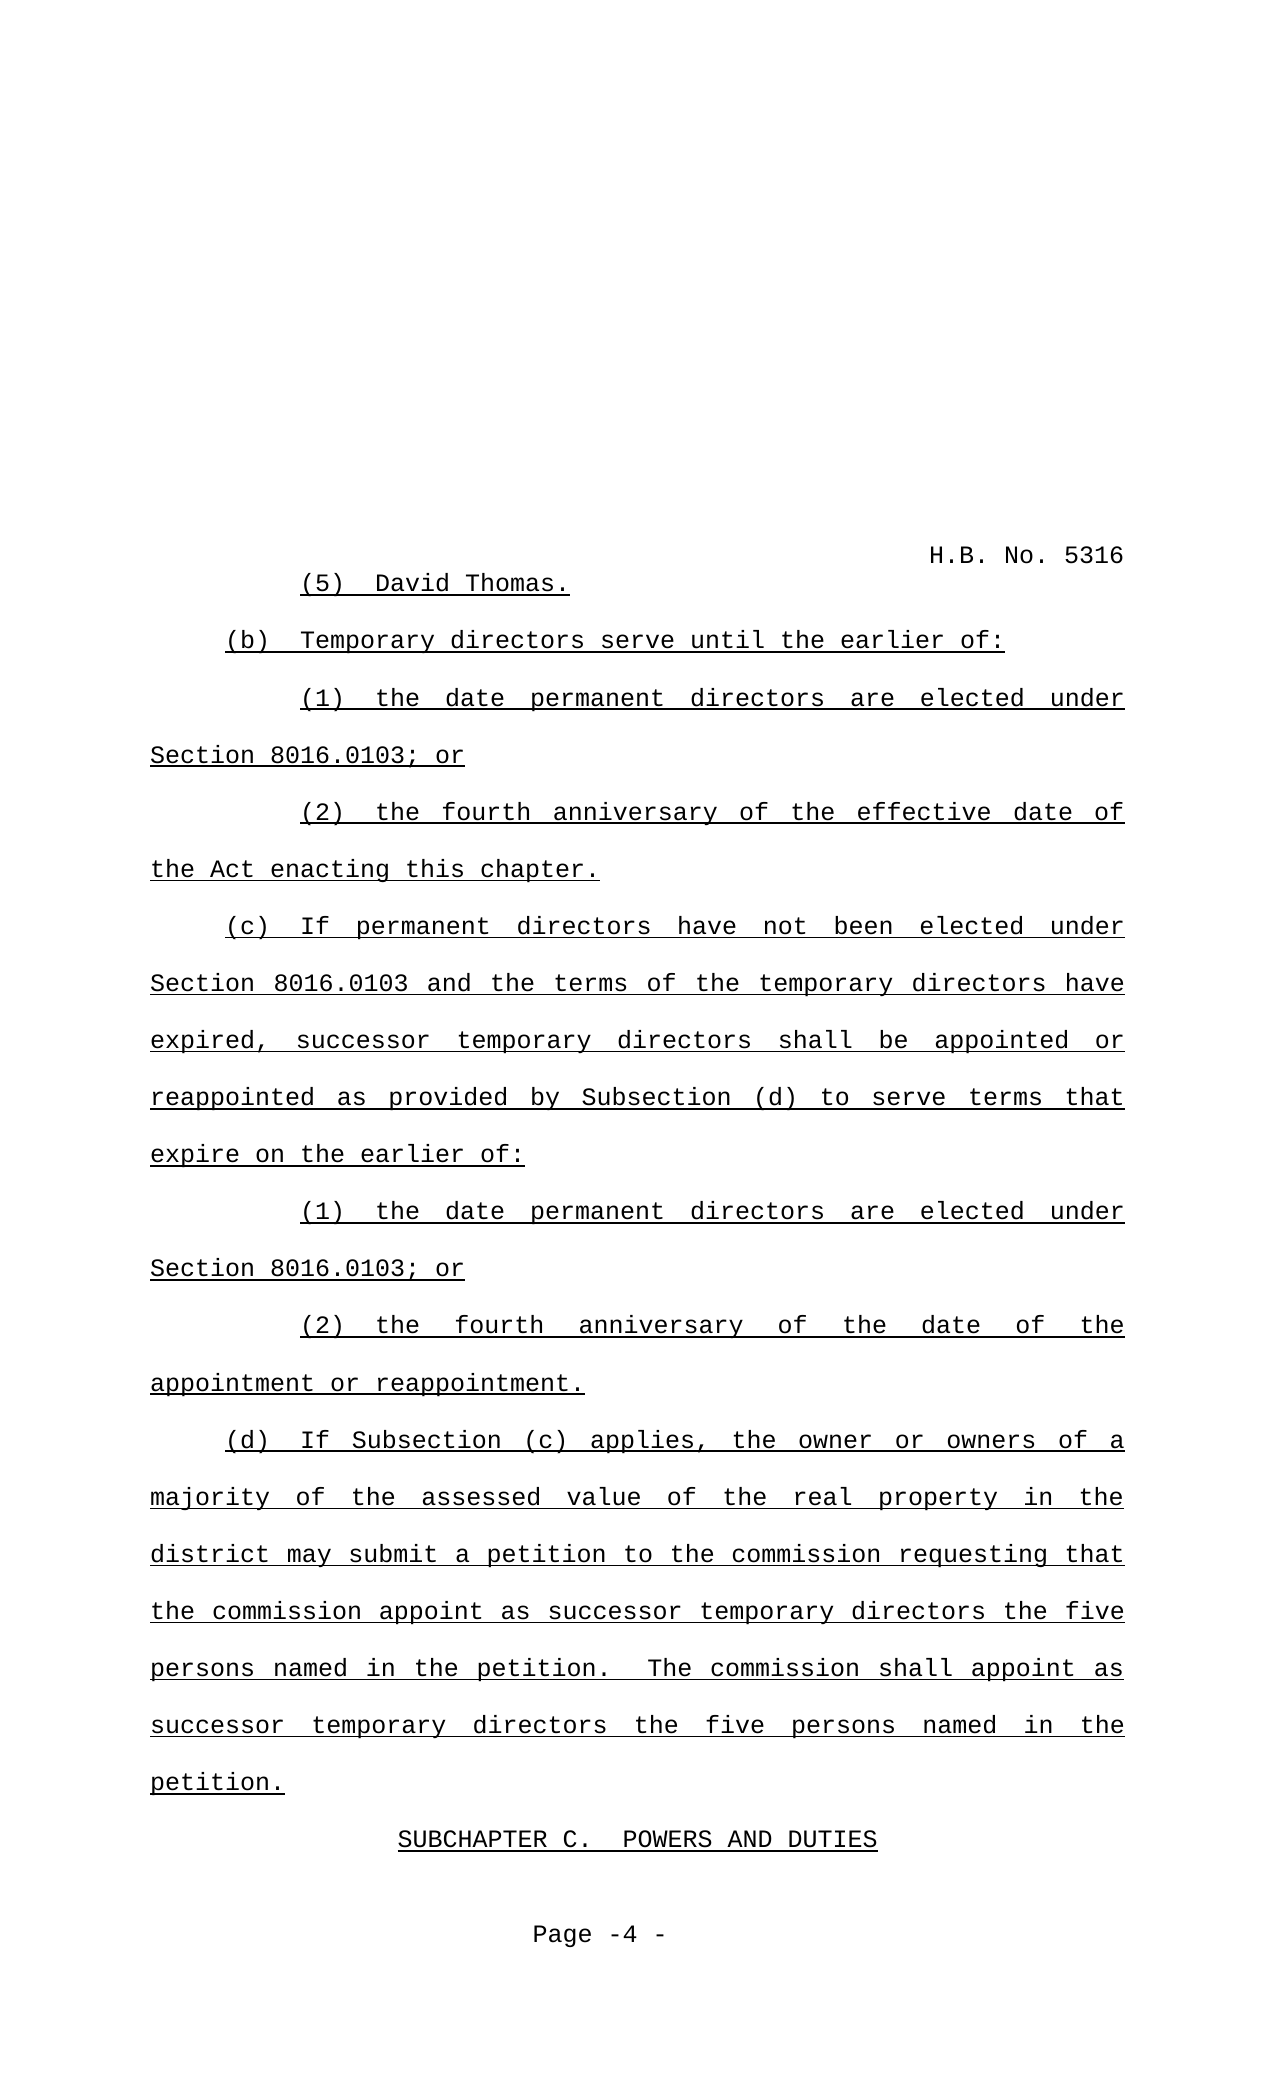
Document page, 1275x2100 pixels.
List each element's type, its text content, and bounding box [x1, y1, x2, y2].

text (d) If Subsection (c) applies, the owner or owners of a majority of the assessed value of the real property in the district may submit a petition to the commission requesting that the commission appoint as successor temporary directors the five persons named in the petition. The commission shall appoint as successor temporary directors the five persons named in the petition. [150, 1566, 1125, 1622]
text (1) the date permanent directors are elected under Section 8016.0103; or [150, 1199, 1125, 1284]
text (d) If Subsection (c) applies, the owner or owners of a majority of the assessed value of the real property in the district may submit a petition to the commission requesting that the commission appoint as successor temporary directors the five persons named in the petition. The commission shall appoint as successor temporary directors the five persons named in the petition. [150, 1427, 1125, 1565]
text (d) If Subsection (c) applies, the owner or owners of a majority of the assessed value of the real property in the district may submit a petition to the commission requesting that the commission appoint as successor temporary directors the five persons named in the petition. The commission shall appoint as successor temporary directors the five persons named in the petition. [150, 1737, 1125, 1798]
text (c) If permanent directors have not been elected under Section 8016.0103 and the terms of the temporary directors have expired, successor temporary directors shall be appointed or reappointed as provided by Subsection (d) to serve terms that expire on the earlier of: [150, 995, 1125, 1051]
text SUBCHAPTER C. POWERS AND DUTIES [150, 1827, 1125, 1855]
text (c) If permanent directors have not been elected under Section 8016.0103 and the terms of the temporary directors have expired, successor temporary directors shall be appointed or reappointed as provided by Subsection (d) to serve terms that expire on the earlier of: [150, 1110, 1125, 1170]
text (c) If permanent directors have not been elected under Section 8016.0103 and the terms of the temporary directors have expired, successor temporary directors shall be appointed or reappointed as provided by Subsection (d) to serve terms that expire on the earlier of: [150, 913, 1125, 994]
text (2) the fourth anniversary of the effective date of the Act enacting this chapter. [150, 799, 1125, 885]
text (d) If Subsection (c) applies, the owner or owners of a majority of the assessed value of the real property in the district may submit a petition to the commission requesting that the commission appoint as successor temporary directors the five persons named in the petition. The commission shall appoint as successor temporary directors the five persons named in the petition. [150, 1623, 1125, 1736]
text (1) the date permanent directors are elected under Section 8016.0103; or [150, 685, 1125, 771]
text (c) If permanent directors have not been elected under Section 8016.0103 and the terms of the temporary directors have expired, successor temporary directors shall be appointed or reappointed as provided by Subsection (d) to serve terms that expire on the earlier of: [150, 1052, 1125, 1108]
text (5) David Thomas. [150, 571, 1125, 599]
text (b) Temporary directors serve until the earlier of: [150, 628, 1125, 656]
text (2) the fourth anniversary of the date of the appointment or reappointment. [150, 1313, 1125, 1398]
